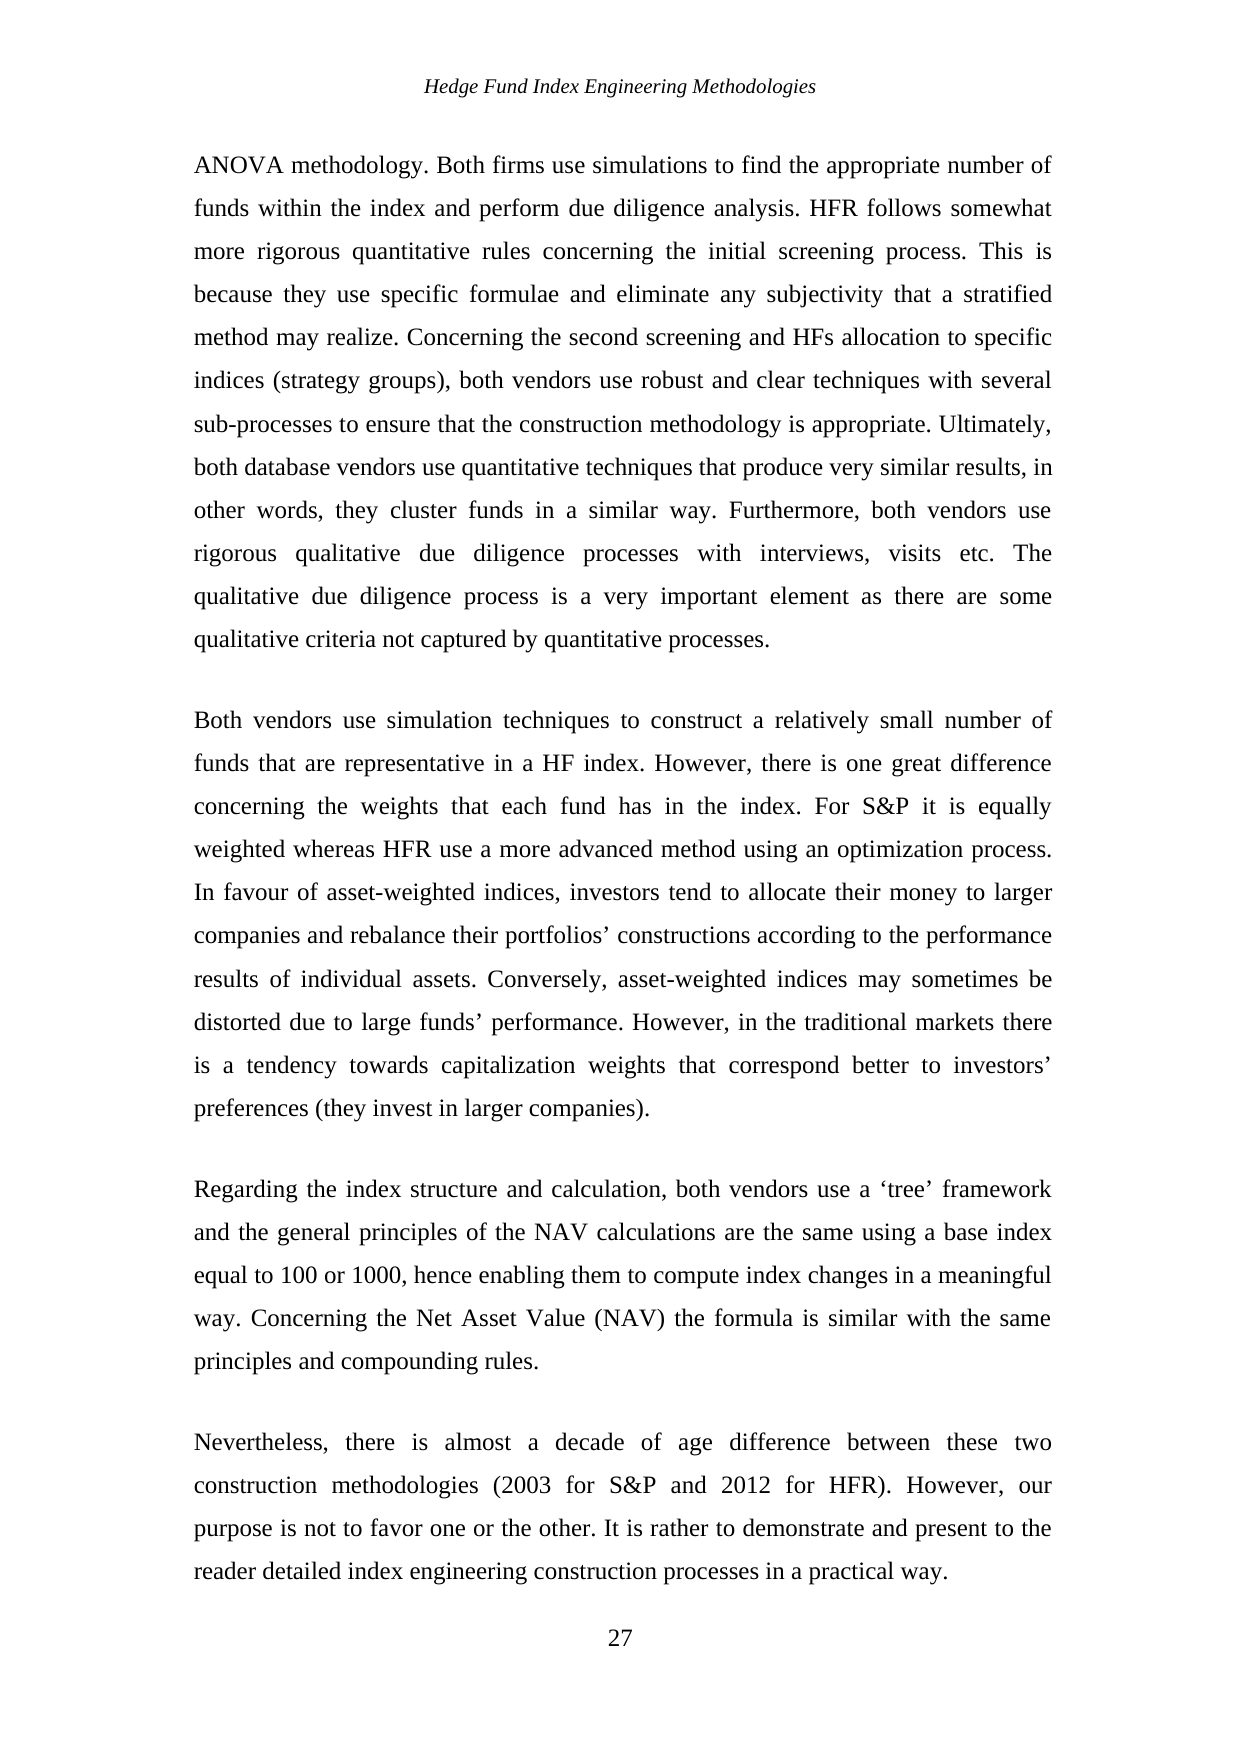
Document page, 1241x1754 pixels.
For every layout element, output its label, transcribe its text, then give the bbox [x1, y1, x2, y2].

text Regarding the index structure and calculation, both vendors use a ‘tree’ framework and the general principles of the NAV calculations are the same using a base index equal to 100 or 1000, hence enabling them to compute index changes in a meaningful way. Concerning the Net Asset Value (NAV) the formula is similar with the same principles and compounding rules. [193, 1174, 1053, 1375]
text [193, 150, 1053, 653]
text Both vendors use simulation techniques to construct a relatively small number of funds that are representative in a HF index. However, there is one great difference concerning the weights that each fund has in the index. For S&P it is equally weighted whereas HFR use a more advanced method using an optimization process. In favour of asset-weighted indices, investors tend to allocate their money to larger companies and rebalance their portfolios’ constructions according to the performance results of individual assets. Conversely, asset-weighted indices may sometimes be distorted due to large funds’ performance. However, in the traditional markets there is a tendency towards capitalization weights that correspond better to investors’ preferences (they invest in larger companies). [193, 705, 1053, 1122]
text Nevertheless, there is almost a decade of age difference between these two construction methodologies (2003 for S&P and 2012 for HFR). However, our purpose is not to favor one or the other. It is rather to demonstrate and present to the reader detailed index engineering construction processes in a practical way. [193, 1427, 1053, 1585]
